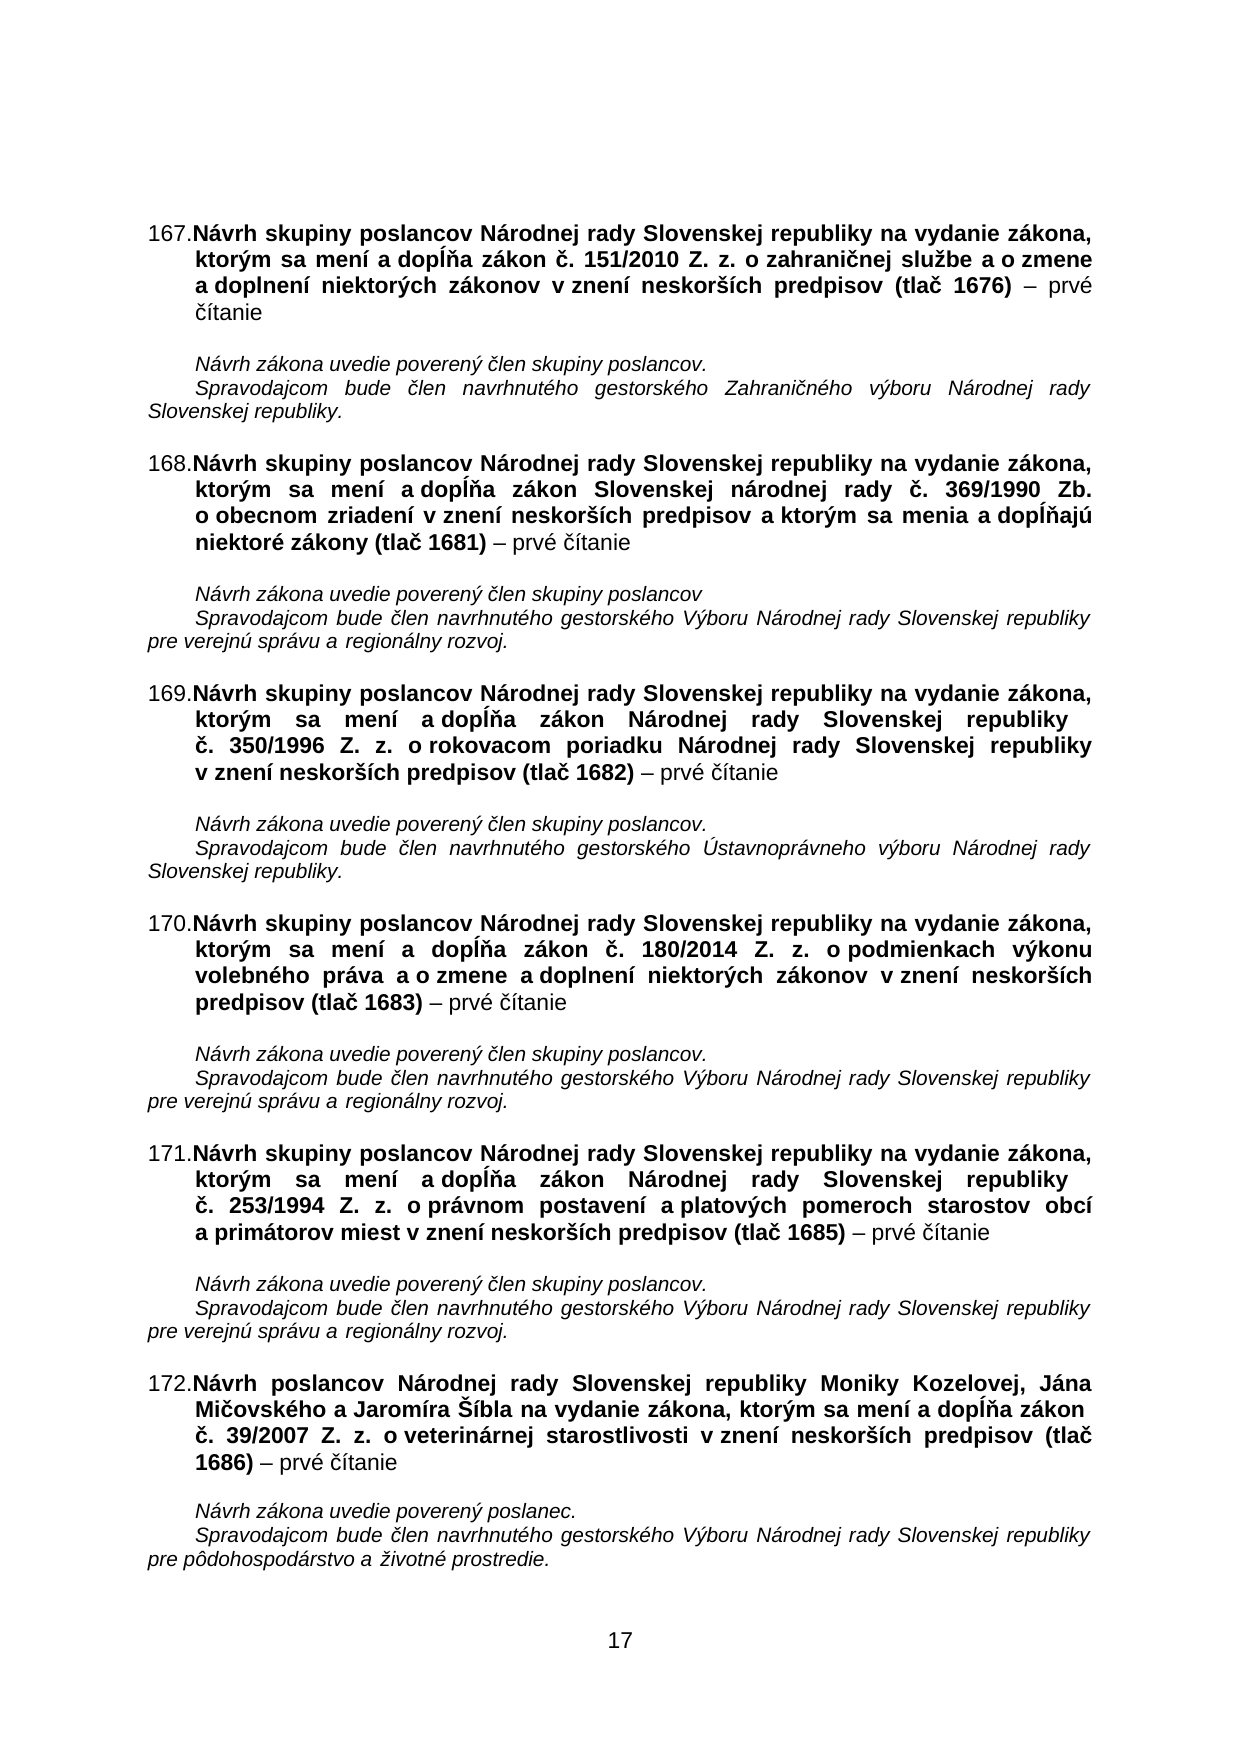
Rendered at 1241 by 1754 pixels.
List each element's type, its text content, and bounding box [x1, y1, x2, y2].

text Spravodajcom bude člen navrhnutého gestorského Zahraničného výboru Národnej rady Slovenskej republiky. [148, 375, 1092, 423]
text Návrh zákona uvedie poverený člen skupiny poslancov. [148, 351, 1092, 375]
text Návrh zákona uvedie poverený člen skupiny poslancov. [148, 811, 1092, 835]
text Návrh zákona uvedie poverený člen skupiny poslancov. [148, 1271, 1092, 1295]
text 167.Návrh skupiny poslancov Národnej rady Slovenskej republiky na vydanie zákona, ktorým sa mení a dopĺňa zákon č. 151/2010 Z. z. o zahraničnej službe a o zmene a doplnení niektorých zákonov v znení neskorších predpisov (tlač 1676) – prvé čítanie [148, 219, 1092, 325]
text Návrh zákona uvedie poverený poslanec. [148, 1499, 1092, 1523]
text 168.Návrh skupiny poslancov Národnej rady Slovenskej republiky na vydanie zákona, ktorým sa mení a dopĺňa zákon Slovenskej národnej rady č. 369/1990 Zb. o obecnom zriadení v znení neskorších predpisov a ktorým sa menia a dopĺňajú niektoré zákony (tlač 1681) – prvé čítanie [148, 449, 1092, 555]
text 172.Návrh poslancov Národnej rady Slovenskej republiky Moniky Kozelovej, Jána Mičovského a Jaromíra Šíbla na vydanie zákona, ktorým sa mení a dopĺňa zákon č. 39/2007 Z. z. o veterinárnej starostlivosti v znení neskorších predpisov (tlač 1686) – prvé čítanie [148, 1369, 1092, 1475]
text 170.Návrh skupiny poslancov Národnej rady Slovenskej republiky na vydanie zákona, ktorým sa mení a dopĺňa zákon č. 180/2014 Z. z. o podmienkach výkonu volebného práva a o zmene a doplnení niektorých zákonov v znení neskorších predpisov (tlač 1683) – prvé čítanie [148, 909, 1092, 1015]
text 171.Návrh skupiny poslancov Národnej rady Slovenskej republiky na vydanie zákona, ktorým sa mení a dopĺňa zákon Národnej rady Slovenskej republiky č. 253/1994 Z. z. o právnom postavení a platových pomeroch starostov obcí a primátorov miest v znení neskorších predpisov (tlač 1685) – prvé čítanie [148, 1139, 1092, 1245]
text Spravodajcom bude člen navrhnutého gestorského Výboru Národnej rady Slovenskej republiky pre verejnú správu a regionálny rozvoj. [148, 605, 1092, 653]
text Spravodajcom bude člen navrhnutého gestorského Ústavnoprávneho výboru Národnej rady Slovenskej republiky. [148, 835, 1092, 883]
text Spravodajcom bude člen navrhnutého gestorského Výboru Národnej rady Slovenskej republiky pre pôdohospodárstvo a životné prostredie. [148, 1523, 1092, 1571]
text Spravodajcom bude člen navrhnutého gestorského Výboru Národnej rady Slovenskej republiky pre verejnú správu a regionálny rozvoj. [148, 1065, 1092, 1113]
text Návrh zákona uvedie poverený člen skupiny poslancov [148, 581, 1092, 605]
text Návrh zákona uvedie poverený člen skupiny poslancov. [148, 1041, 1092, 1065]
text 169.Návrh skupiny poslancov Národnej rady Slovenskej republiky na vydanie zákona, ktorým sa mení a dopĺňa zákon Národnej rady Slovenskej republiky č. 350/1996 Z. z. o rokovacom poriadku Národnej rady Slovenskej republiky v znení neskorších predpisov (tlač 1682) – prvé čítanie [148, 679, 1092, 785]
text Spravodajcom bude člen navrhnutého gestorského Výboru Národnej rady Slovenskej republiky pre verejnú správu a regionálny rozvoj. [148, 1295, 1092, 1343]
